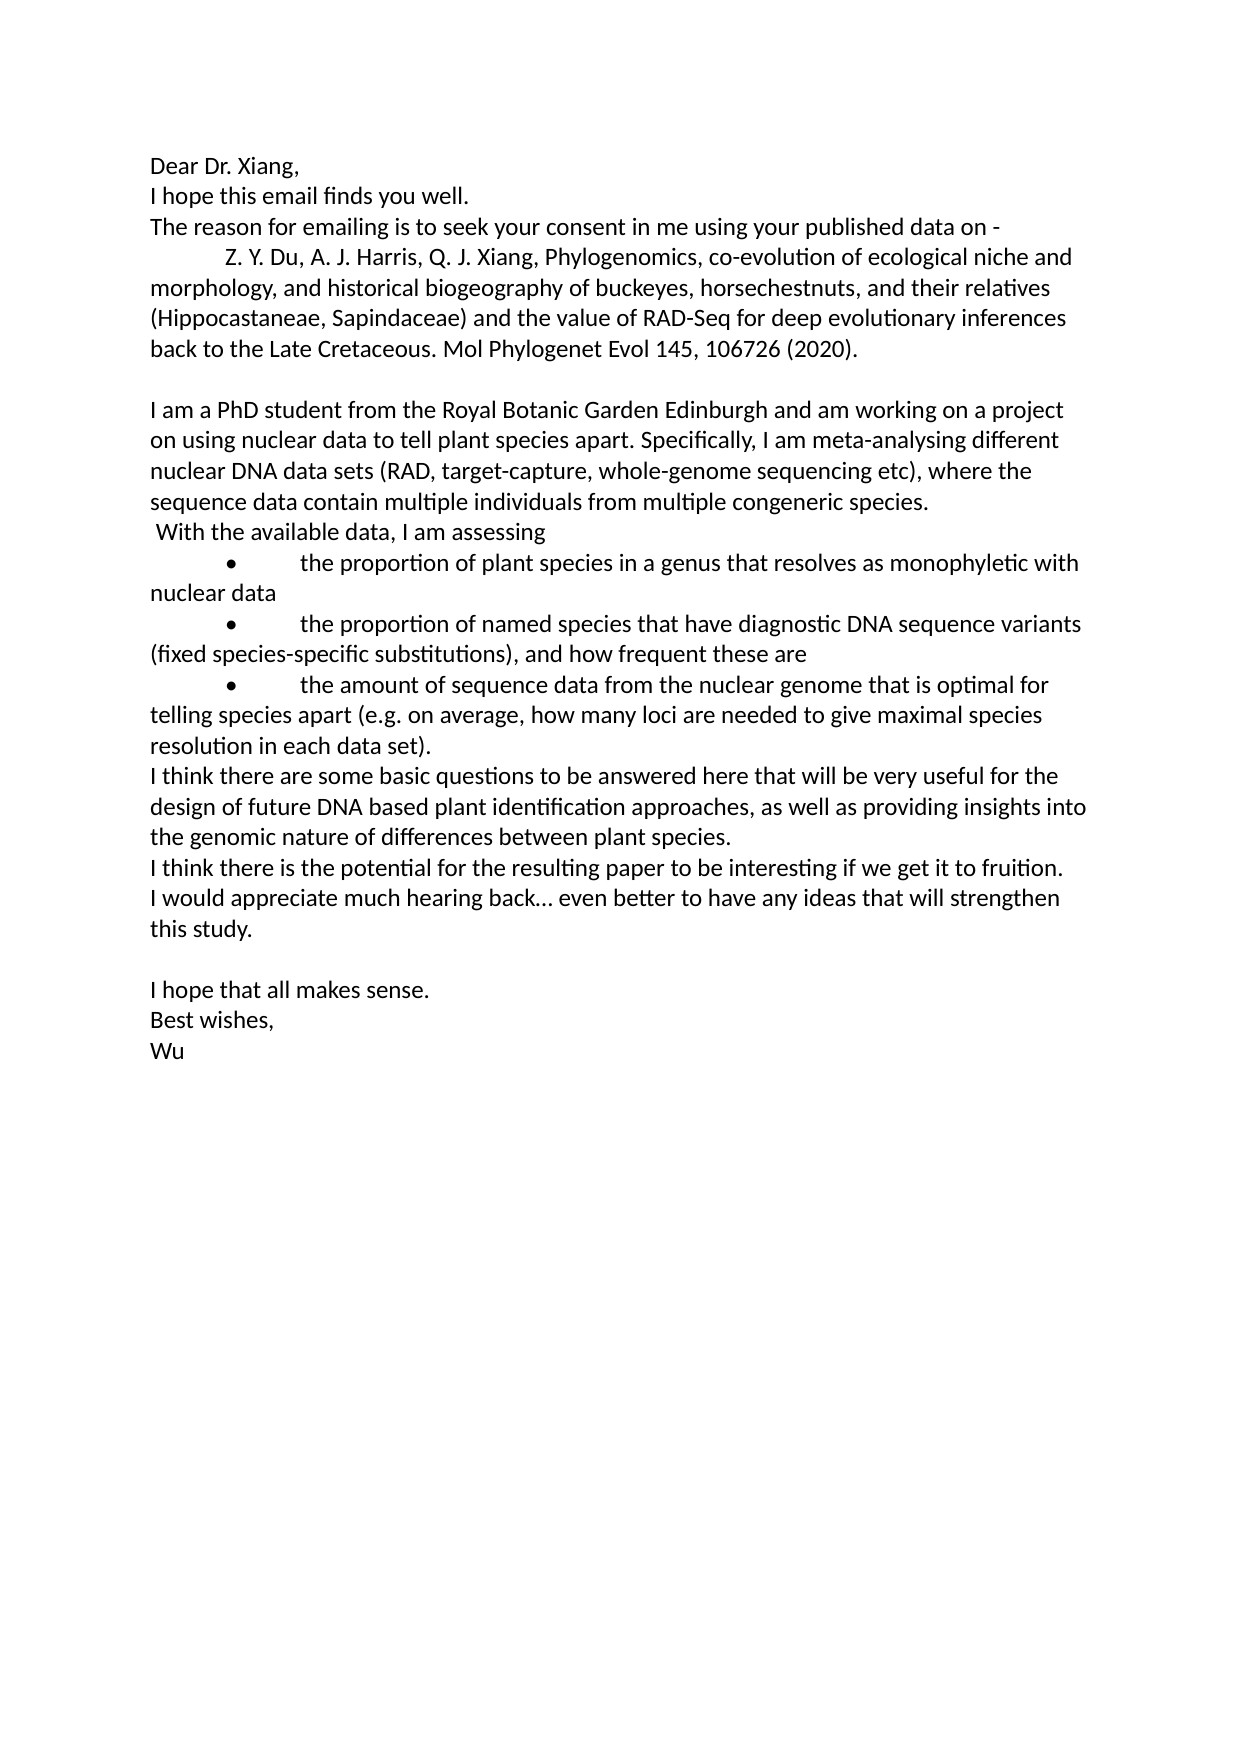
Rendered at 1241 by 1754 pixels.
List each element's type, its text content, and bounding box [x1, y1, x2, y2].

text I hope this email finds you well. [150, 181, 1090, 211]
text I would appreciate much hearing back… even better to have any ideas that will strengthen this study. [150, 882, 1090, 943]
text I am a PhD student from the Royal Botanic Garden Edinburgh and am working on a project on using nuclear data to tell plant species apart. Specifically, I am meta-analysing different nuclear DNA data sets (RAD, target-capture, whole-genome sequencing etc), where the sequence data contain multiple individuals from multiple congeneric species. [150, 394, 1090, 516]
text I hope that all makes sense. [150, 974, 1090, 1004]
text Wu [150, 1035, 1090, 1066]
text I think there are some basic questions to be answered here that will be very useful for the design of future DNA based plant identification approaches, as well as providing insights into the genomic nature of differences between plant species. [150, 760, 1090, 852]
text • the proportion of plant species in a genus that resolves as monophyletic with nuclear data [150, 547, 1090, 608]
text The reason for emailing is to seek your consent in me using your published data on - [150, 211, 1090, 242]
text I think there is the potential for the resulting paper to be interesting if we get it to fruition. [150, 852, 1090, 882]
text • the amount of sequence data from the nuclear genome that is optimal for telling species apart (e.g. on average, how many loci are needed to give maximal species resolution in each data set). [150, 669, 1090, 760]
text Best wishes, [150, 1004, 1090, 1035]
text • the proportion of named species that have diagnostic DNA sequence variants (fixed species-specific substitutions), and how frequent these are [150, 608, 1090, 669]
text With the available data, I am assessing [150, 516, 1090, 547]
text Z. Y. Du, A. J. Harris, Q. J. Xiang, Phylogenomics, co-evolution of ecological niche and morphology, and historical biogeography of buckeyes, horsechestnuts, and their relatives (Hippocastaneae, Sapindaceae) and the value of RAD-Seq for deep evolutionary inferences back to the Late Cretaceous. Mol Phylogenet Evol 145, 106726 (2020). [150, 242, 1090, 364]
text Dear Dr. Xiang, [150, 150, 1090, 181]
